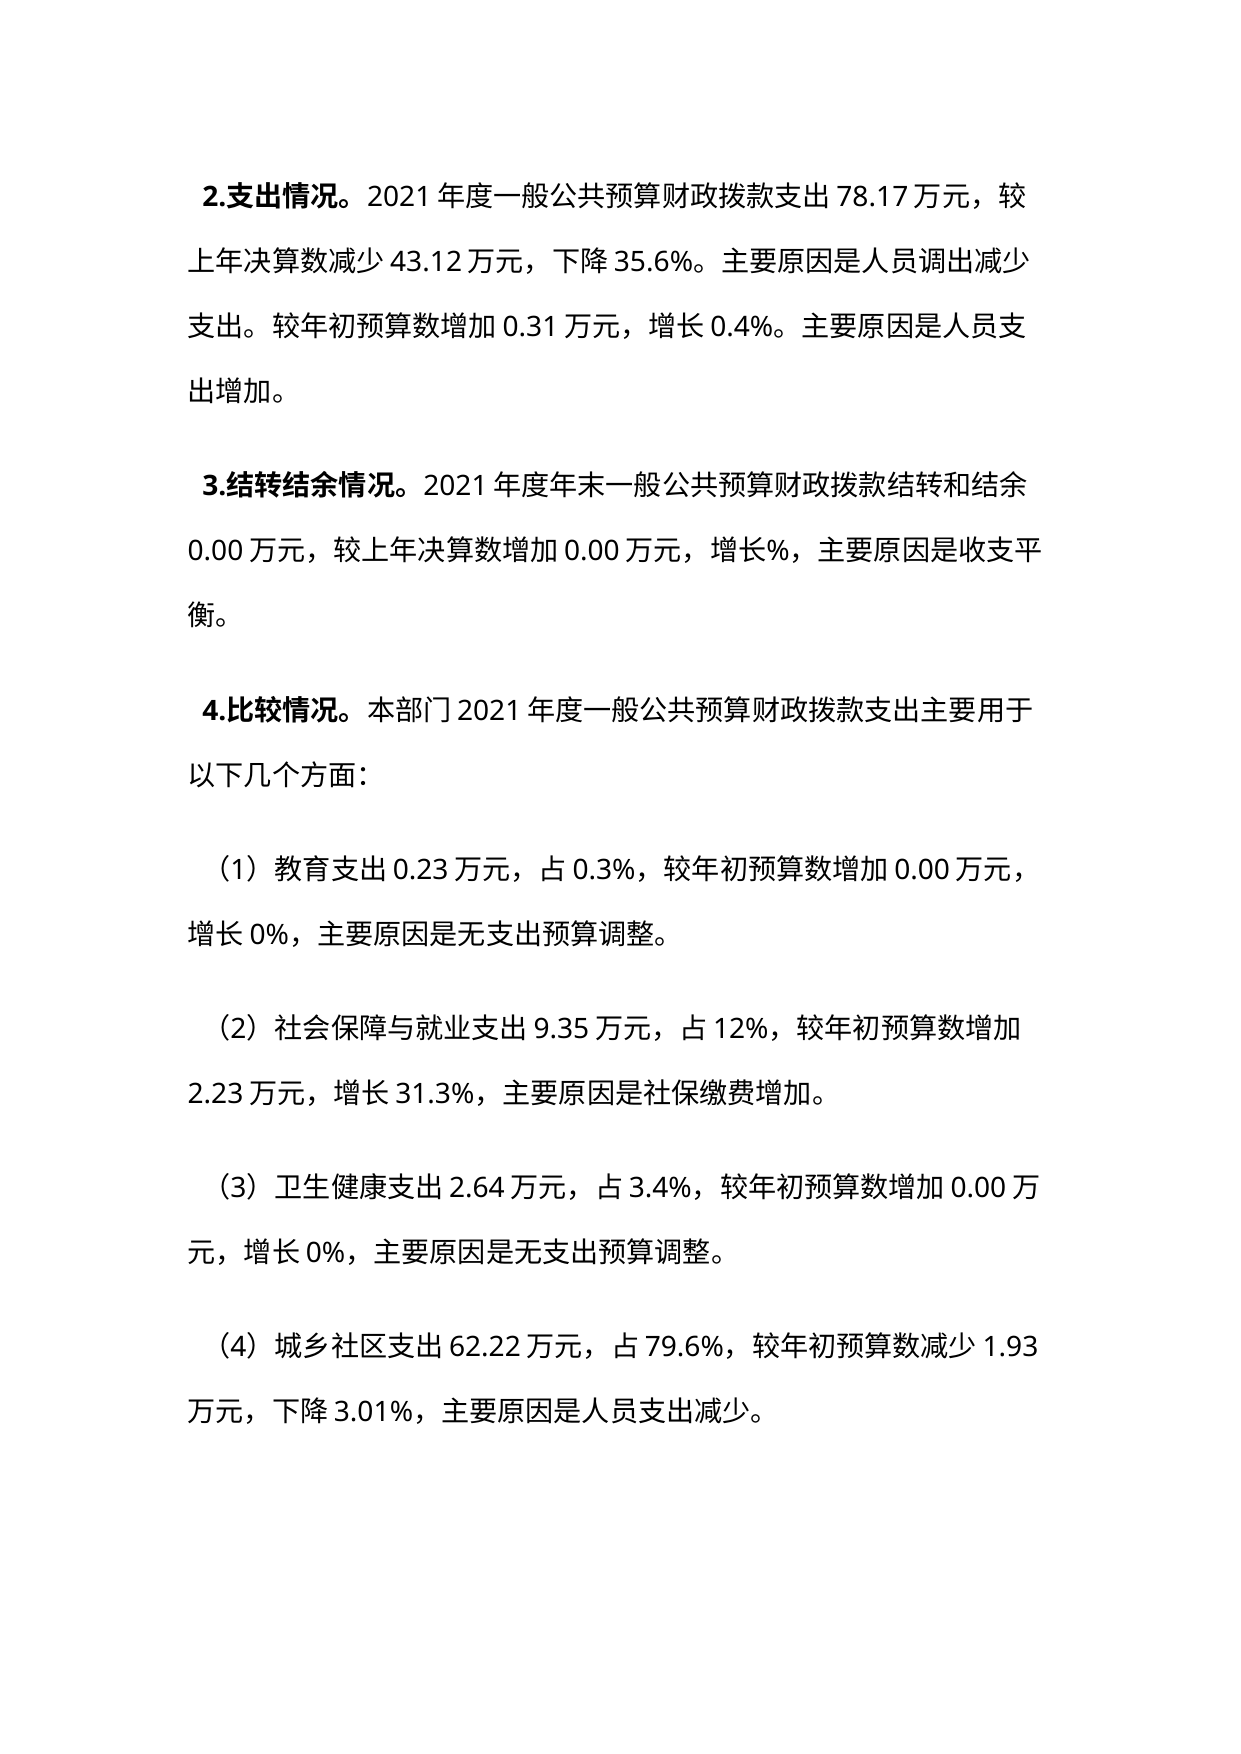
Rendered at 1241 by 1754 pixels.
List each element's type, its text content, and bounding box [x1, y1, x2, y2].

text （4）城乡社区支出62.22万元，占79.6%，较年初预算数减少1.93万元，下降3.01%，主要原因是人员支出减少。 [187, 1312, 1053, 1442]
text 3.结转结余情况。2021年度年末一般公共预算财政拨款结转和结余0.00万元，较上年决算数增加0.00万元，增长%，主要原因是收支平衡。 [187, 451, 1053, 646]
text （3）卫生健康支出2.64万元，占3.4%，较年初预算数增加0.00万元，增长0%，主要原因是无支出预算调整。 [187, 1153, 1053, 1283]
text （1）教育支出0.23万元，占0.3%，较年初预算数增加0.00万元，增长0%，主要原因是无支出预算调整。 [187, 834, 1053, 964]
text （2）社会保障与就业支出9.35万元，占12%，较年初预算数增加2.23万元，增长31.3%，主要原因是社保缴费增加。 [187, 994, 1053, 1124]
text 4.比较情况。本部门2021年度一般公共预算财政拨款支出主要用于以下几个方面： [187, 675, 1053, 805]
text 2.支出情况。2021年度一般公共预算财政拨款支出78.17万元，较上年决算数减少43.12万元，下降35.6%。主要原因是人员调出减少支出。较年初预算数增加0.31万元，增长0.4%。主要原因是人员支出增加。 [187, 162, 1053, 422]
